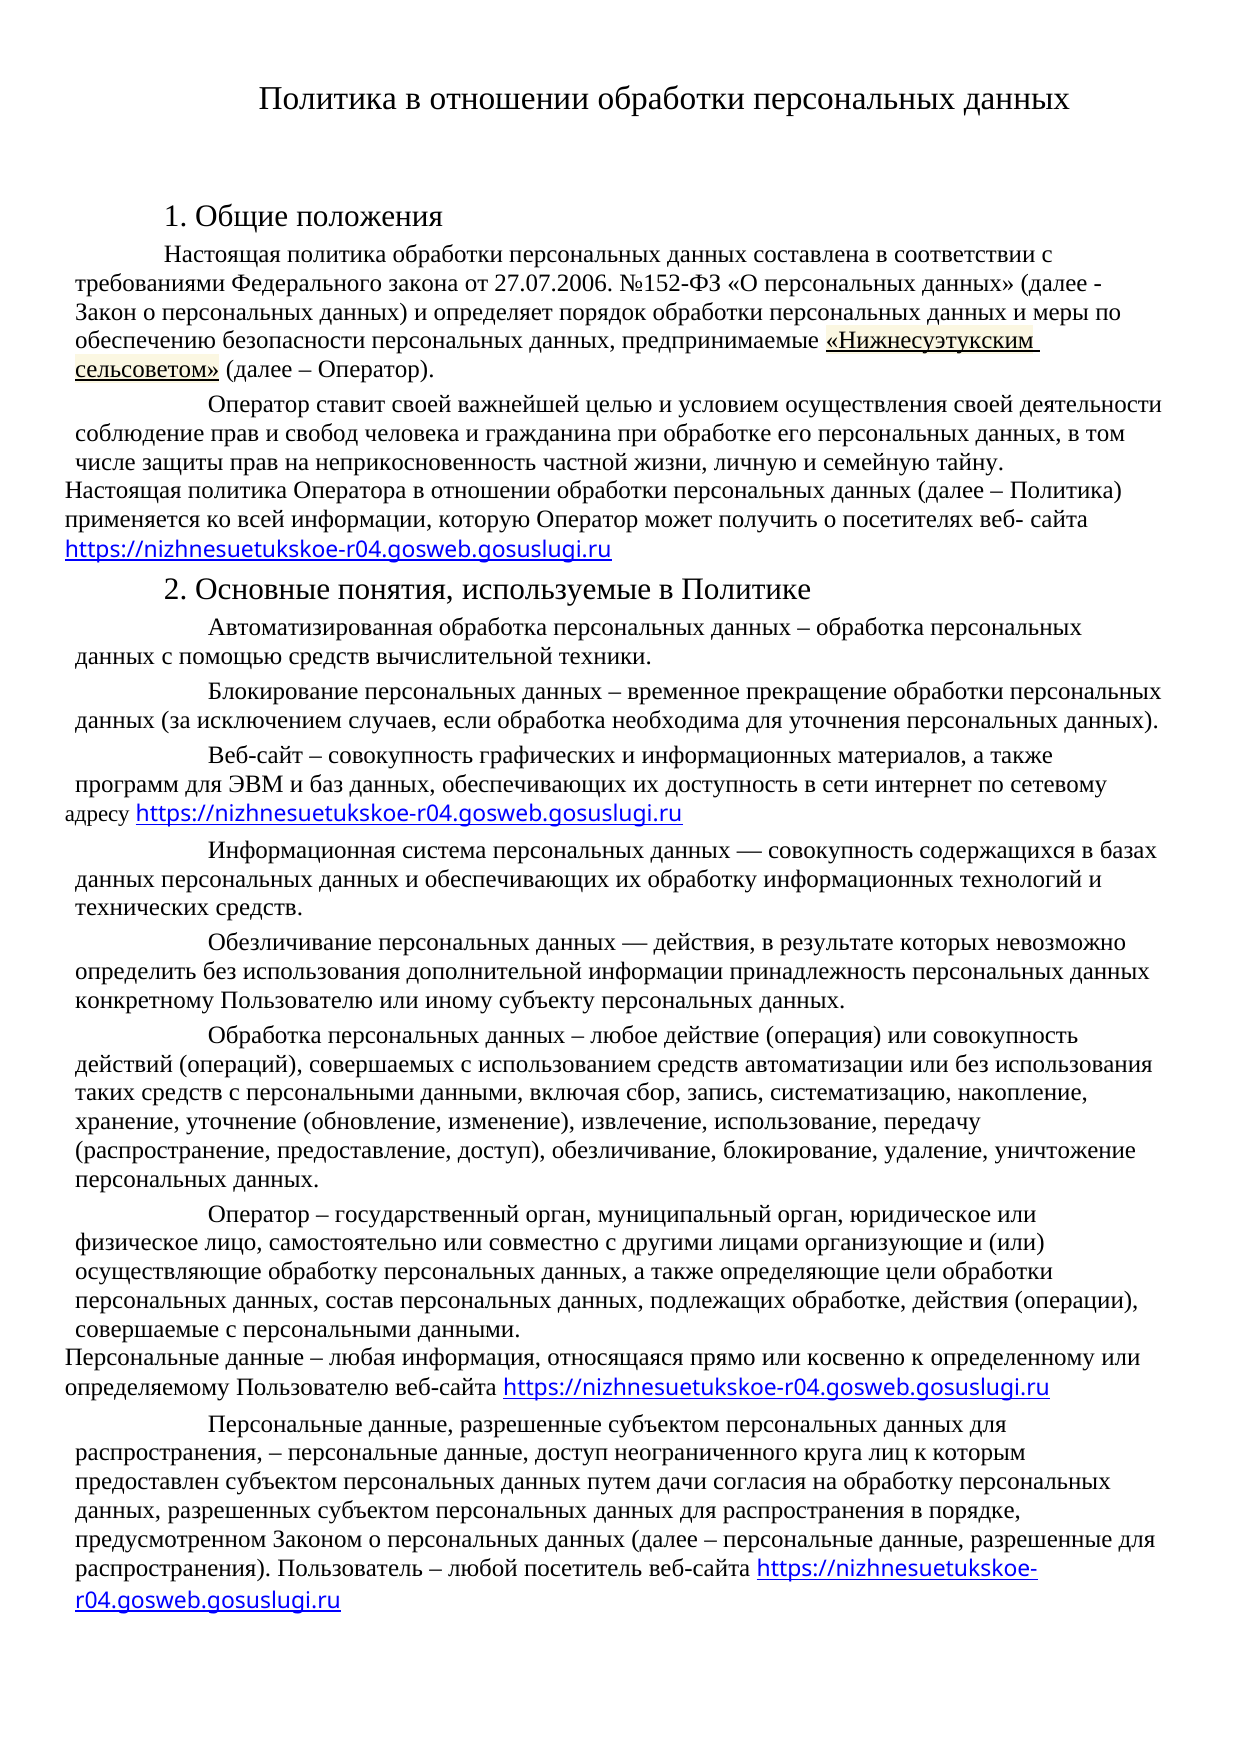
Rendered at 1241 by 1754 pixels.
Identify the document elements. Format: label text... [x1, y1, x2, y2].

subtitle Основные понятия, используемые в Политике [164, 570, 1173, 606]
text адресу https://nizhnesuetukskoe-r04.gosweb.gosuslugi.ru [64, 797, 1173, 829]
list Блокирование персональных данных – временное прекращение обработки персональных данных (за исключением случаев, если обработка необходима для уточнения персональных данных). [75, 676, 1162, 734]
list Оператор – государственный орган, муниципальный орган, юридическое или физическое лицо, самостоятельно или совместно с другими лицами организующие и (или) осуществляющие обработку персональных данных, а также определяющие цели обработки персональных данных, состав персональных данных, подлежащих обработке, действия (операции), совершаемые с персональными данными. [75, 1199, 1139, 1342]
list Обработка персональных данных – любое действие (операция) или совокупность действий (операций), совершаемых с использованием средств автоматизации или без использования таких средств с персональными данными, включая сбор, запись, систематизацию, накопление, хранение, уточнение (обновление, изменение), извлечение, использование, передачу (распространение, предоставление, доступ), обезличивание, блокирование, удаление, уничтожение персональных данных. [75, 1020, 1153, 1192]
list Персональные данные, разрешенные субъектом персональных данных для распространения, – персональные данные, доступ неограниченного круга лиц к которым предоставлен субъектом персональных данных путем дачи согласия на обработку персональных данных, разрешенных субъектом персональных данных для распространения в порядке, предусмотренном Законом о персональных данных (далее – персональные данные, разрешенные для распространения). Пользователь – любой посетитель веб-сайта https://nizhnesuetukskoe-r04.gosweb.gosuslugi.ru [75, 1409, 1156, 1615]
text Персональные данные – любая информация, относящаяся прямо или косвенно к определенному или определяемому Пользователю веб-сайта https://nizhnesuetukskoe-r04.gosweb.gosuslugi.ru [64, 1342, 1173, 1402]
list Оператор ставит своей важнейшей целью и условием осуществления своей деятельности соблюдение прав и свобод человека и гражданина при обработке его персональных данных, в том числе защиты прав на неприкосновенность частной жизни, личную и семейную тайну. [75, 389, 1163, 475]
list Автоматизированная обработка персональных данных – обработка персональных данных с помощью средств вычислительной техники. [75, 612, 1083, 670]
list Веб-сайт – совокупность графических и информационных материалов, а также программ для ЭВМ и баз данных, обеспечивающих их доступность в сети интернет по сетевому [75, 740, 1163, 797]
title Политика в отношении обработки персональных данных [257, 78, 1071, 117]
list Информационная система персональных данных — совокупность содержащихся в базах данных персональных данных и обеспечивающих их обработку информационных технологий и технических средств. [75, 835, 1157, 921]
subtitle Общие положения [164, 197, 1173, 233]
text Настоящая политика обработки персональных данных составлена в соответствии с требованиями Федерального закона от 27.07.2006. №152-ФЗ «О персональных данных» (далее - Закон о персональных данных) и определяет порядок обработки персональных данных и меры по обеспечению безопасности персональных данных, предпринимаемые «Нижнесуэтукским сельсоветом» (далее – Оператор). [75, 239, 1123, 383]
text Настоящая политика Оператора в отношении обработки персональных данных (далее – Политика) применяется ко всей информации, которую Оператор может получить о посетителях веб- сайта https://nizhnesuetukskoe-r04.gosweb.gosuslugi.ru [64, 475, 1173, 564]
list Обезличивание персональных данных — действия, в результате которых невозможно определить без использования дополнительной информации принадлежность персональных данных конкретному Пользователю или иному субъекту персональных данных. [75, 927, 1151, 1014]
